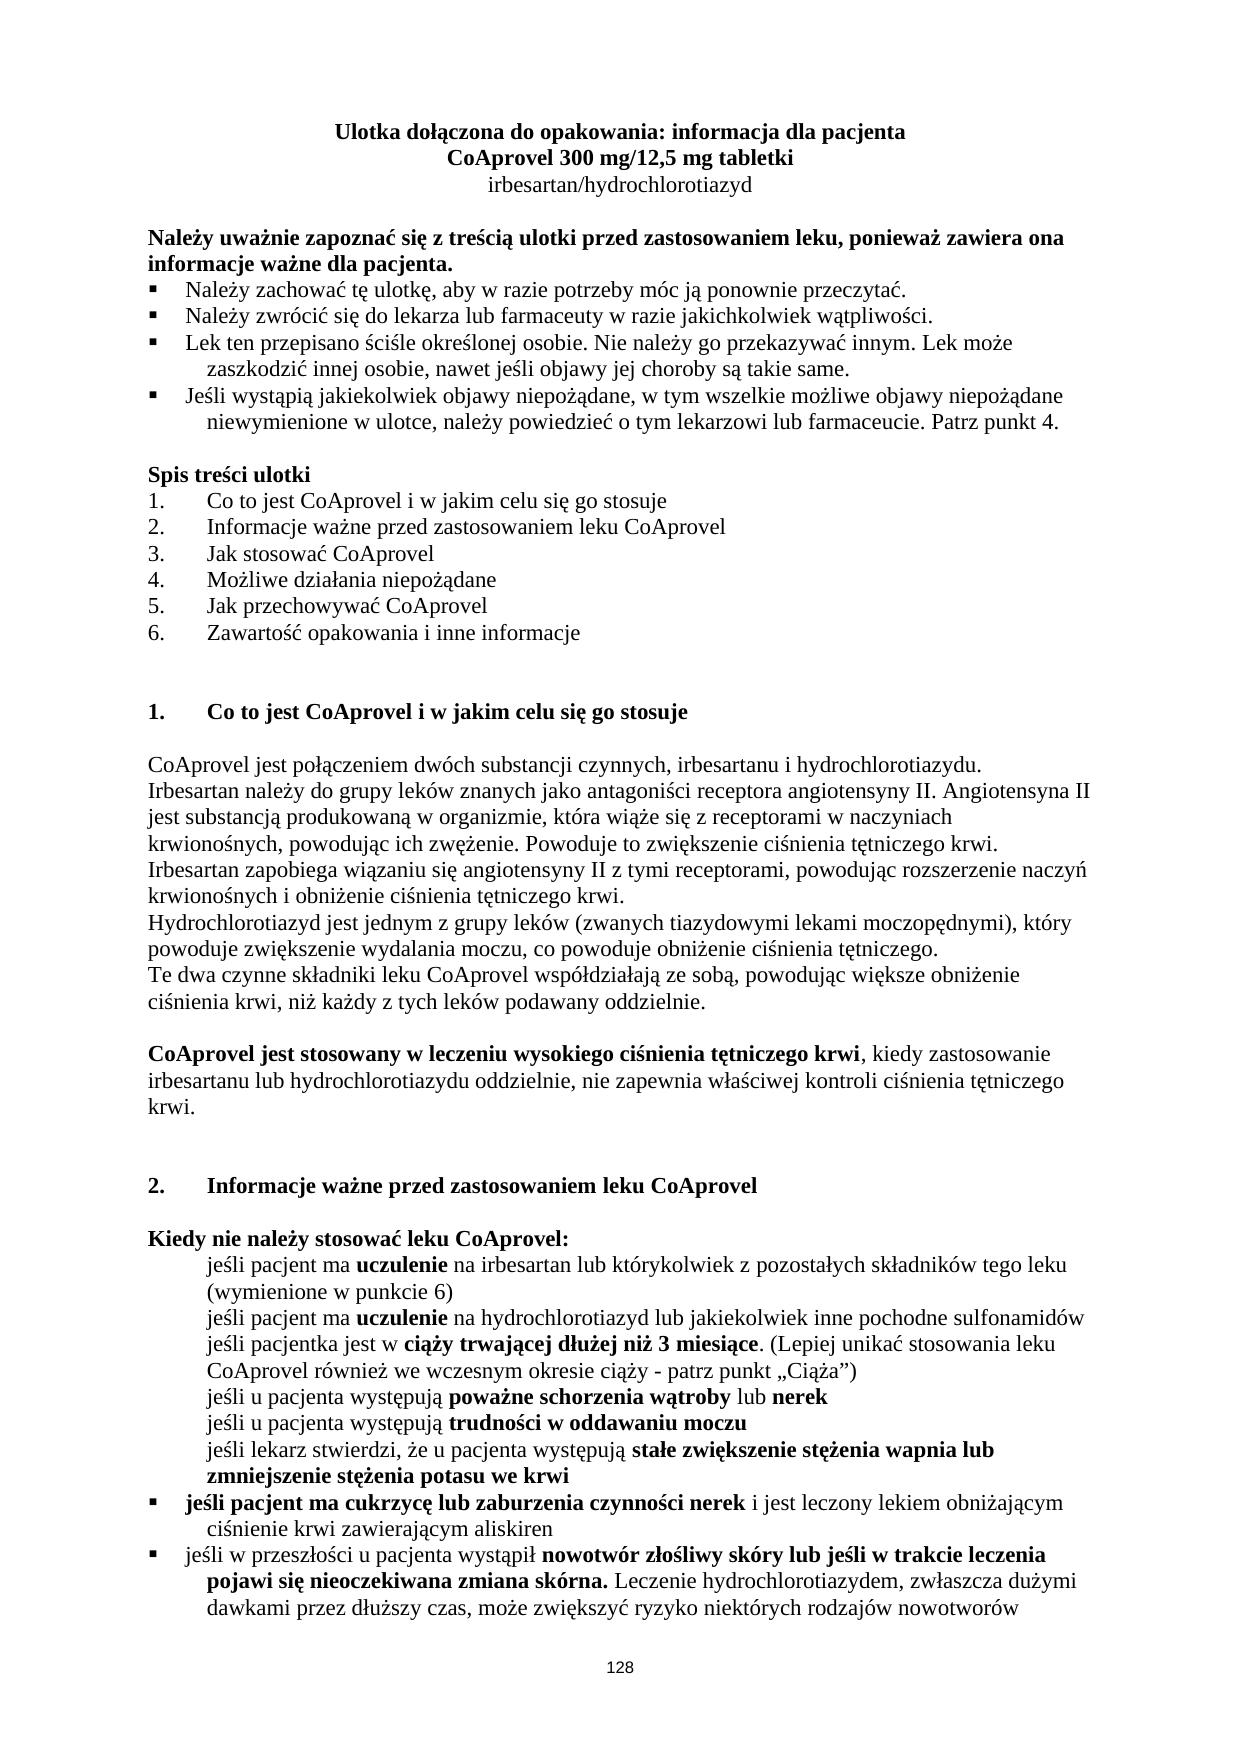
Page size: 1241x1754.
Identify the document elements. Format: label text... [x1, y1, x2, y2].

list  jeśli lekarz stwierdzi, że u pacjenta występują stałe zwiększenie stężenia wapnia lub zmniejszenie stężenia potasu we krwi [148, 1436, 1093, 1488]
list 1. Co to jest CoAprovel i w jakim celu się go stosuje [148, 487, 1093, 513]
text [148, 1541, 1093, 1620]
text Należy zwrócić się do lekarza lub farmaceuty w razie jakichkolwiek wątpliwości. [148, 303, 1093, 329]
list 5. Jak przechowywać CoAprovel [148, 592, 1093, 619]
subtitle Należy uważnie zapoznać się z treścią ulotki przed zastosowaniem leku, ponieważ zawiera ona informacje ważne dla pacjenta. [148, 223, 1093, 276]
subtitle Kiedy nie należy stosować leku CoAprovel: [148, 1225, 1093, 1251]
text Lek ten przepisano ściśle określonej osobie. Nie należy go przekazywać innym. Lek może zaszkodzić innej osobie, nawet jeśli objawy jej choroby są takie same. [148, 329, 1093, 382]
text Należy zachować tę ulotkę, aby w razie potrzeby móc ją ponownie przeczytać. [148, 276, 1093, 303]
text jeśli pacjent ma cukrzycę lub zaburzenia czynności nerek i jest leczony lekiem obniżającym ciśnienie krwi zawierającym aliskiren [148, 1488, 1093, 1541]
subtitle 1. Co to jest CoAprovel i w jakim celu się go stosuje [148, 698, 1093, 724]
list 4. Możliwe działania niepożądane [148, 566, 1093, 592]
text Hydrochlorotiazyd jest jednym z grupy leków (zwanych tiazydowymi lekami moczopędnymi), który powoduje zwiększenie wydalania moczu, co powoduje obniżenie ciśnienia tętniczego. [148, 909, 1093, 961]
subtitle Spis treści ulotki [148, 461, 1093, 487]
list  jeśli u pacjenta występują poważne schorzenia wątroby lub nerek [148, 1383, 1093, 1409]
text Irbesartan należy do grupy leków znanych jako antagoniści receptora angiotensyny II. Angiotensyna II jest substancją produkowaną w organizmie, która wiąże się z receptorami w naczyniach krwionośnych, powodując ich zwężenie. Powoduje to zwiększenie ciśnienia tętniczego krwi. Irbesartan zapobiega wiązaniu się angiotensyny II z tymi receptorami, powodując rozszerzenie naczyń krwionośnych i obniżenie ciśnienia tętniczego krwi. [148, 777, 1093, 909]
text irbesartan/hydrochlorotiazyd [148, 171, 1093, 197]
list  jeśli pacjent ma uczulenie na hydrochlorotiazyd lub jakiekolwiek inne pochodne sulfonamidów [148, 1304, 1093, 1330]
subtitle 2. Informacje ważne przed zastosowaniem leku CoAprovel [148, 1172, 1093, 1199]
text CoAprovel jest połączeniem dwóch substancji czynnych, irbesartanu i hydrochlorotiazydu. [148, 751, 1093, 777]
text Jeśli wystąpią jakiekolwiek objawy niepożądane, w tym wszelkie możliwe objawy niepożądane niewymienione w ulotce, należy powiedzieć o tym lekarzowi lub farmaceucie. Patrz punkt 4. [148, 382, 1093, 434]
list 3. Jak stosować CoAprovel [148, 540, 1093, 566]
list  jeśli u pacjenta występują trudności w oddawaniu moczu [148, 1409, 1093, 1436]
text Te dwa czynne składniki leku CoAprovel współdziałają ze sobą, powodując większe obniżenie ciśnienia krwi, niż każdy z tych leków podawany oddzielnie. [148, 961, 1093, 1014]
list  jeśli pacjentka jest w ciąży trwającej dłużej niż 3 miesiące. (Lepiej unikać stosowania leku CoAprovel również we wczesnym okresie ciąży - patrz punkt „Ciąża”) [148, 1330, 1093, 1383]
list 6. Zawartość opakowania i inne informacje [148, 619, 1093, 645]
list 2. Informacje ważne przed zastosowaniem leku CoAprovel [148, 513, 1093, 540]
title Ulotka dołączona do opakowania: informacja dla pacjenta [148, 118, 1093, 144]
list  jeśli pacjent ma uczulenie na irbesartan lub którykolwiek z pozostałych składników tego leku (wymienione w punkcie 6) [148, 1251, 1093, 1304]
title CoAprovel 300 mg/12,5 mg tabletki [148, 144, 1093, 171]
text CoAprovel jest stosowany w leczeniu wysokiego ciśnienia tętniczego krwi, kiedy zastosowanie irbesartanu lub hydrochlorotiazydu oddzielnie, nie zapewnia właściwej kontroli ciśnienia tętniczego krwi. [148, 1041, 1093, 1119]
